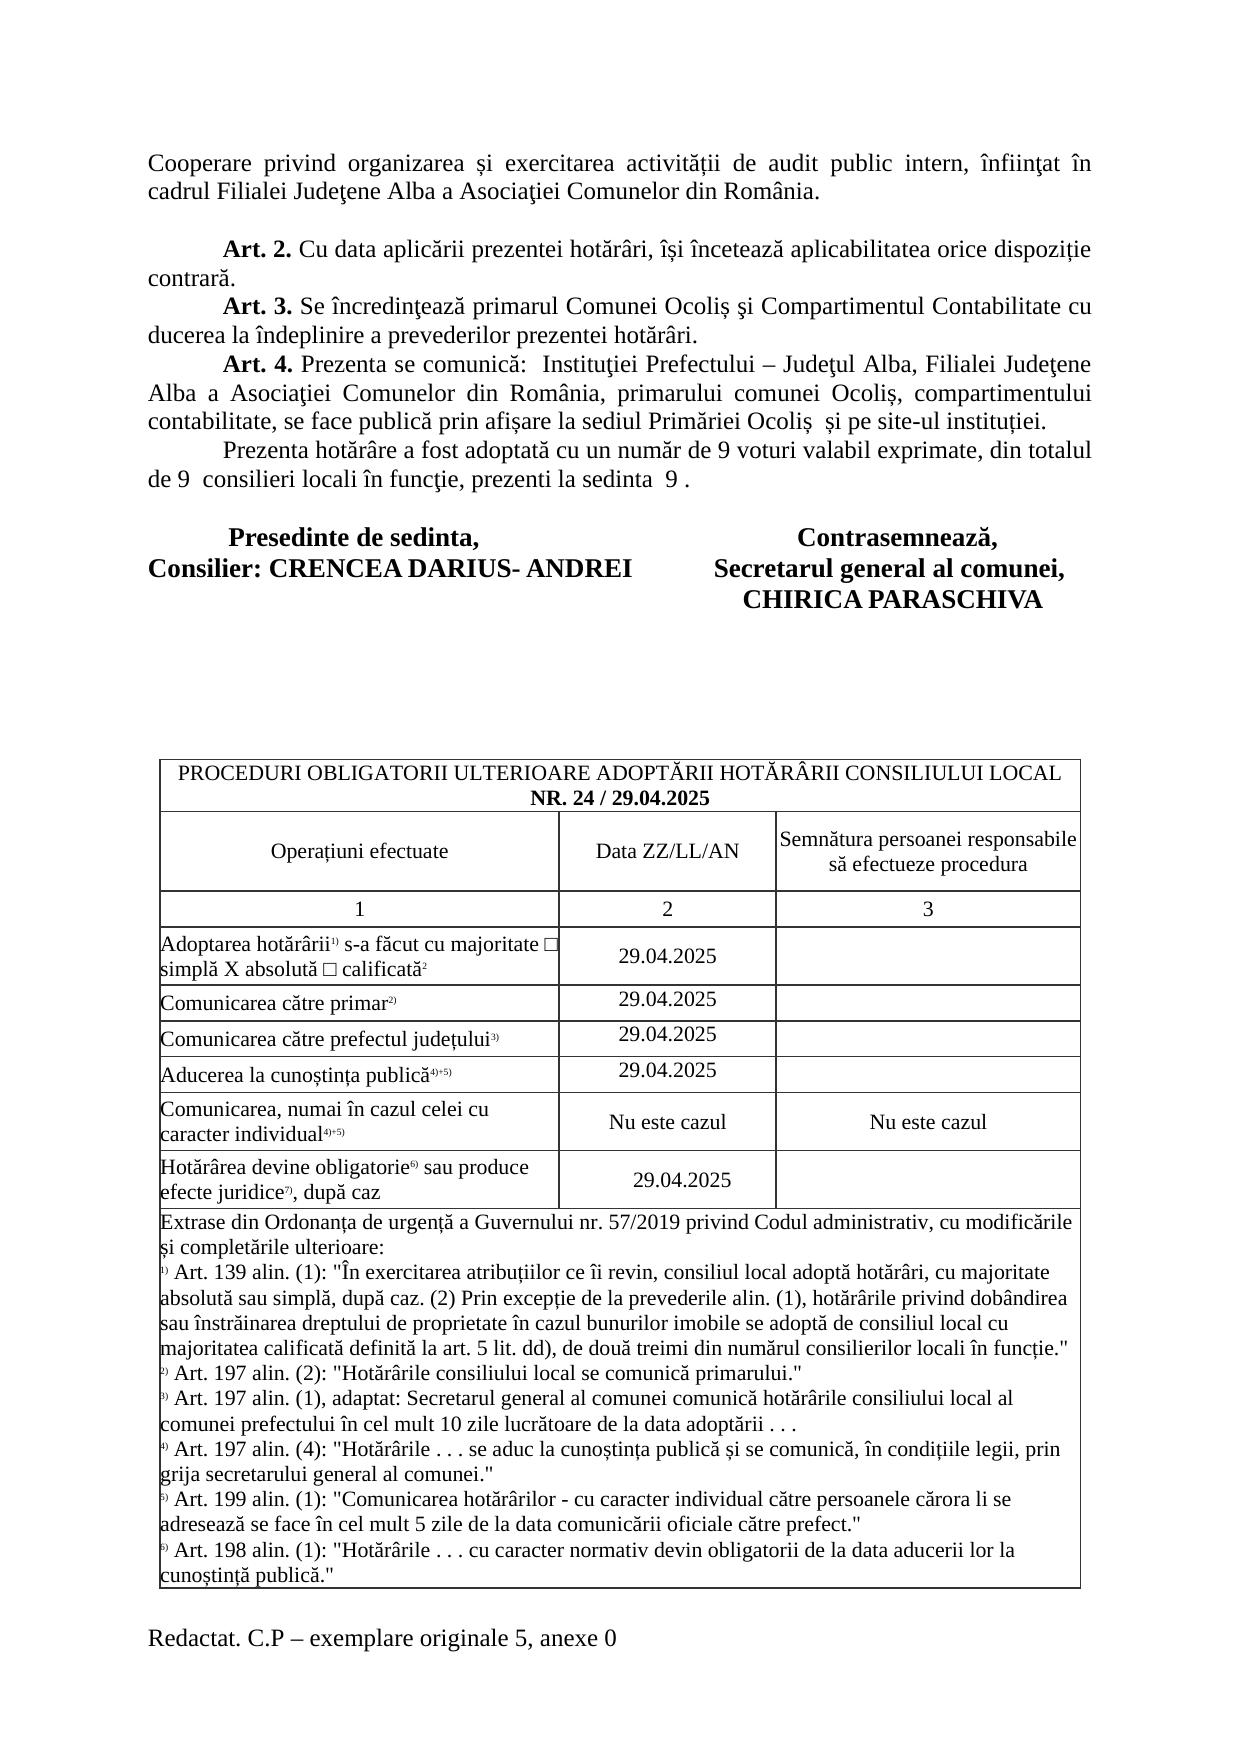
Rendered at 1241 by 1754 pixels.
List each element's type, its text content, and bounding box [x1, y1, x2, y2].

table_cell Semnătura persoanei responsabile să efectueze procedura [777, 812, 1080, 890]
table_cell 29.04.2025 [560, 1057, 775, 1092]
table_cell Comunicarea către primar2) [161, 986, 558, 1020]
table_cell Comunicarea către prefectul județului3) [161, 1022, 558, 1056]
table_cell [777, 1022, 1080, 1056]
table_header PROCEDURI OBLIGATORII ULTERIOARE ADOPTĂRII HOTĂRÂRII CONSILIULUI LOCAL NR. 24 / 29.04.2025 [161, 760, 1080, 811]
text CHIRICA PARASCHIVA [148, 584, 1093, 615]
text Art. 4. Prezenta se comunică: Instituţiei Prefectului – Judeţul Alba, Filialei Judeţene Alba a Asociaţiei Comunelor din România, primarului comunei Ocoliș, compartimentului contabilitate, se face publică prin afișare la sediul Primăriei Ocoliș și pe site-ul instituției. [148, 349, 1093, 435]
table_cell 2 [560, 892, 775, 926]
table_cell Hotărârea devine obligatorie6) sau produce efecte juridice7), după caz [161, 1151, 558, 1207]
text Art. 3. Se încredinţează primarul Comunei Ocoliș şi Compartimentul Contabilitate cu ducerea la îndeplinire a prevederilor prezentei hotărâri. [148, 291, 1093, 349]
text Presedinte de sedinta, Contrasemnează, Consilier: CRENCEA DARIUS- ANDREI Secretarul general al comunei, [148, 521, 1093, 584]
table_cell [777, 1151, 1080, 1207]
table_cell Operațiuni efectuate [161, 812, 558, 890]
text Prezenta hotărâre a fost adoptată cu un număr de 9 voturi valabil exprimate, din totalul de 9 consilieri locali în funcţie, prezenti la sedinta 9 . [148, 435, 1093, 493]
table_cell 29.04.2025 [560, 1151, 775, 1207]
table_cell Nu este cazul [777, 1093, 1080, 1149]
table_cell Nu este cazul [560, 1093, 775, 1149]
table_cell 29.04.2025 [560, 1022, 775, 1056]
table_cell Data ZZ/LL/AN [560, 812, 775, 890]
table_cell 29.04.2025 [560, 928, 775, 984]
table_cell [161, 1209, 1080, 1587]
table_cell [777, 928, 1080, 984]
table_cell Aducerea la cunoștința publică4)+5) [161, 1057, 558, 1092]
table_cell Comunicarea, numai în cazul celei cu caracter individual4)+5) [161, 1093, 558, 1149]
table_cell [777, 1057, 1080, 1092]
table_cell [777, 986, 1080, 1020]
table_cell 29.04.2025 [560, 986, 775, 1020]
table_cell 3 [777, 892, 1080, 926]
table_cell Adoptarea hotărârii1) s-a făcut cu majoritate □ simplă X absolută □ calificată2 [161, 928, 558, 984]
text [148, 148, 1093, 205]
text Art. 2. Cu data aplicării prezentei hotărâri, își încetează aplicabilitatea orice dispoziție contrară. [148, 234, 1093, 291]
table_cell 1 [161, 892, 558, 926]
